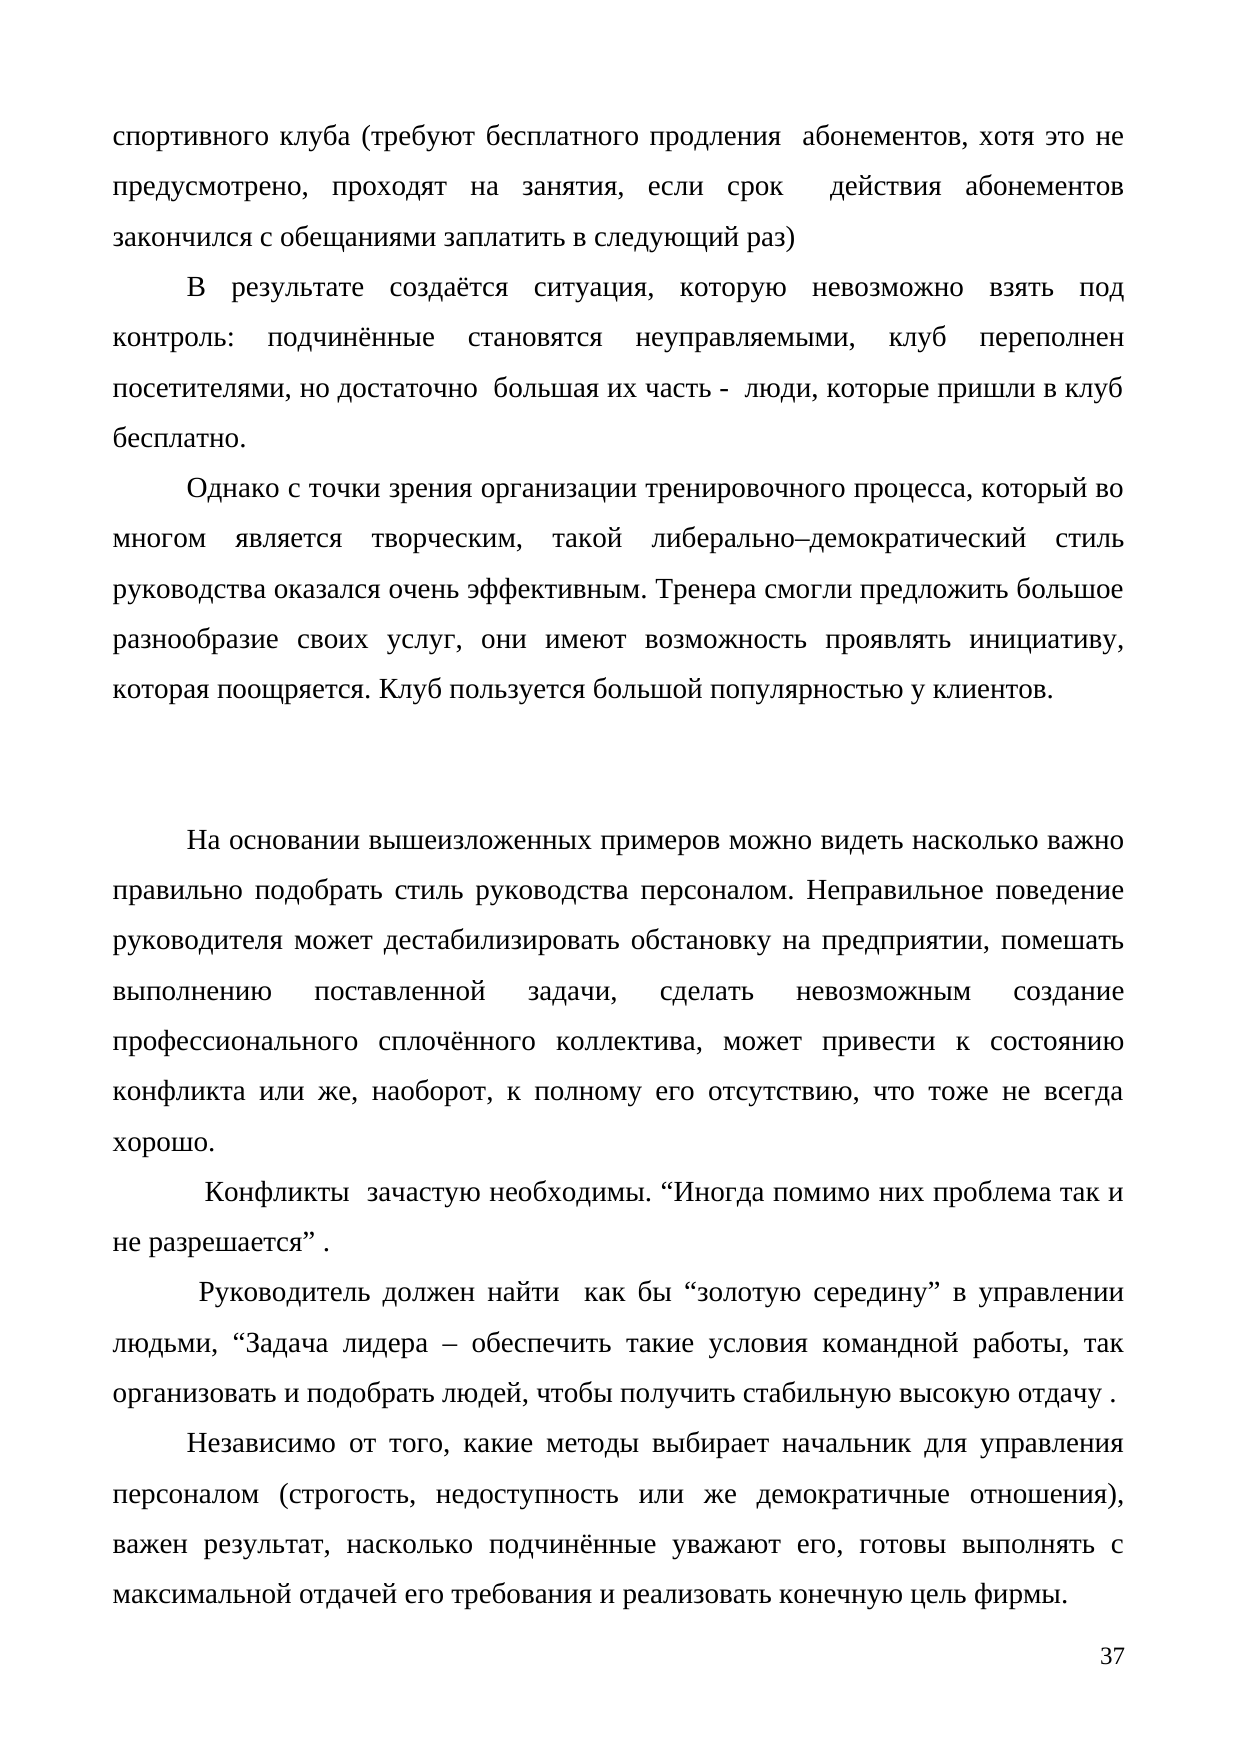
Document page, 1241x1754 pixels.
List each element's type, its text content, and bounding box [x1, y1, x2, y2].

text Руководитель должен найти как бы “золотую середину” в управлении людьми, “Задача лидера – обеспечить такие условия командной работы, так организовать и подобрать людей, чтобы получить стабильную высокую отдачу . [112, 1274, 1125, 1409]
text На основании вышеизложенных примеров можно видеть насколько важно правильно подобрать стиль руководства персоналом. Неправильное поведение руководителя может дестабилизировать обстановку на предприятии, помешать выполнению поставленной задачи, сделать невозможным создание профессионального сплочённого коллектива, может привести к состоянию конфликта или же, наоборот, к полному его отсутствию, что тоже не всегда хорошо. [112, 822, 1125, 1157]
text В результате создаётся ситуация, которую невозможно взять под контроль: подчинённые становятся неуправляемыми, клуб переполнен посетителями, но достаточно большая их часть - люди, которые пришли в клуб бесплатно. [112, 269, 1125, 453]
text Независимо от того, какие методы выбирает начальник для управления персоналом (строгость, недоступность или же демократичные отношения), важен результат, насколько подчинённые уважают его, готовы выполнять с максимальной отдачей его требования и реализовать конечную цель фирмы. [112, 1426, 1125, 1610]
text Однако с точки зрения организации тренировочного процесса, который во многом является творческим, такой либерально–демократический стиль руководства оказался очень эффективным. Тренера смогли предложить большое разнообразие своих услуг, они имеют возможность проявлять инициативу, которая поощряется. Клуб пользуется большой популярностью у клиентов. [112, 470, 1125, 705]
text Конфликты зачастую необходимы. “Иногда помимо них проблема так и не разрешается” . [112, 1174, 1125, 1258]
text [112, 118, 1125, 252]
